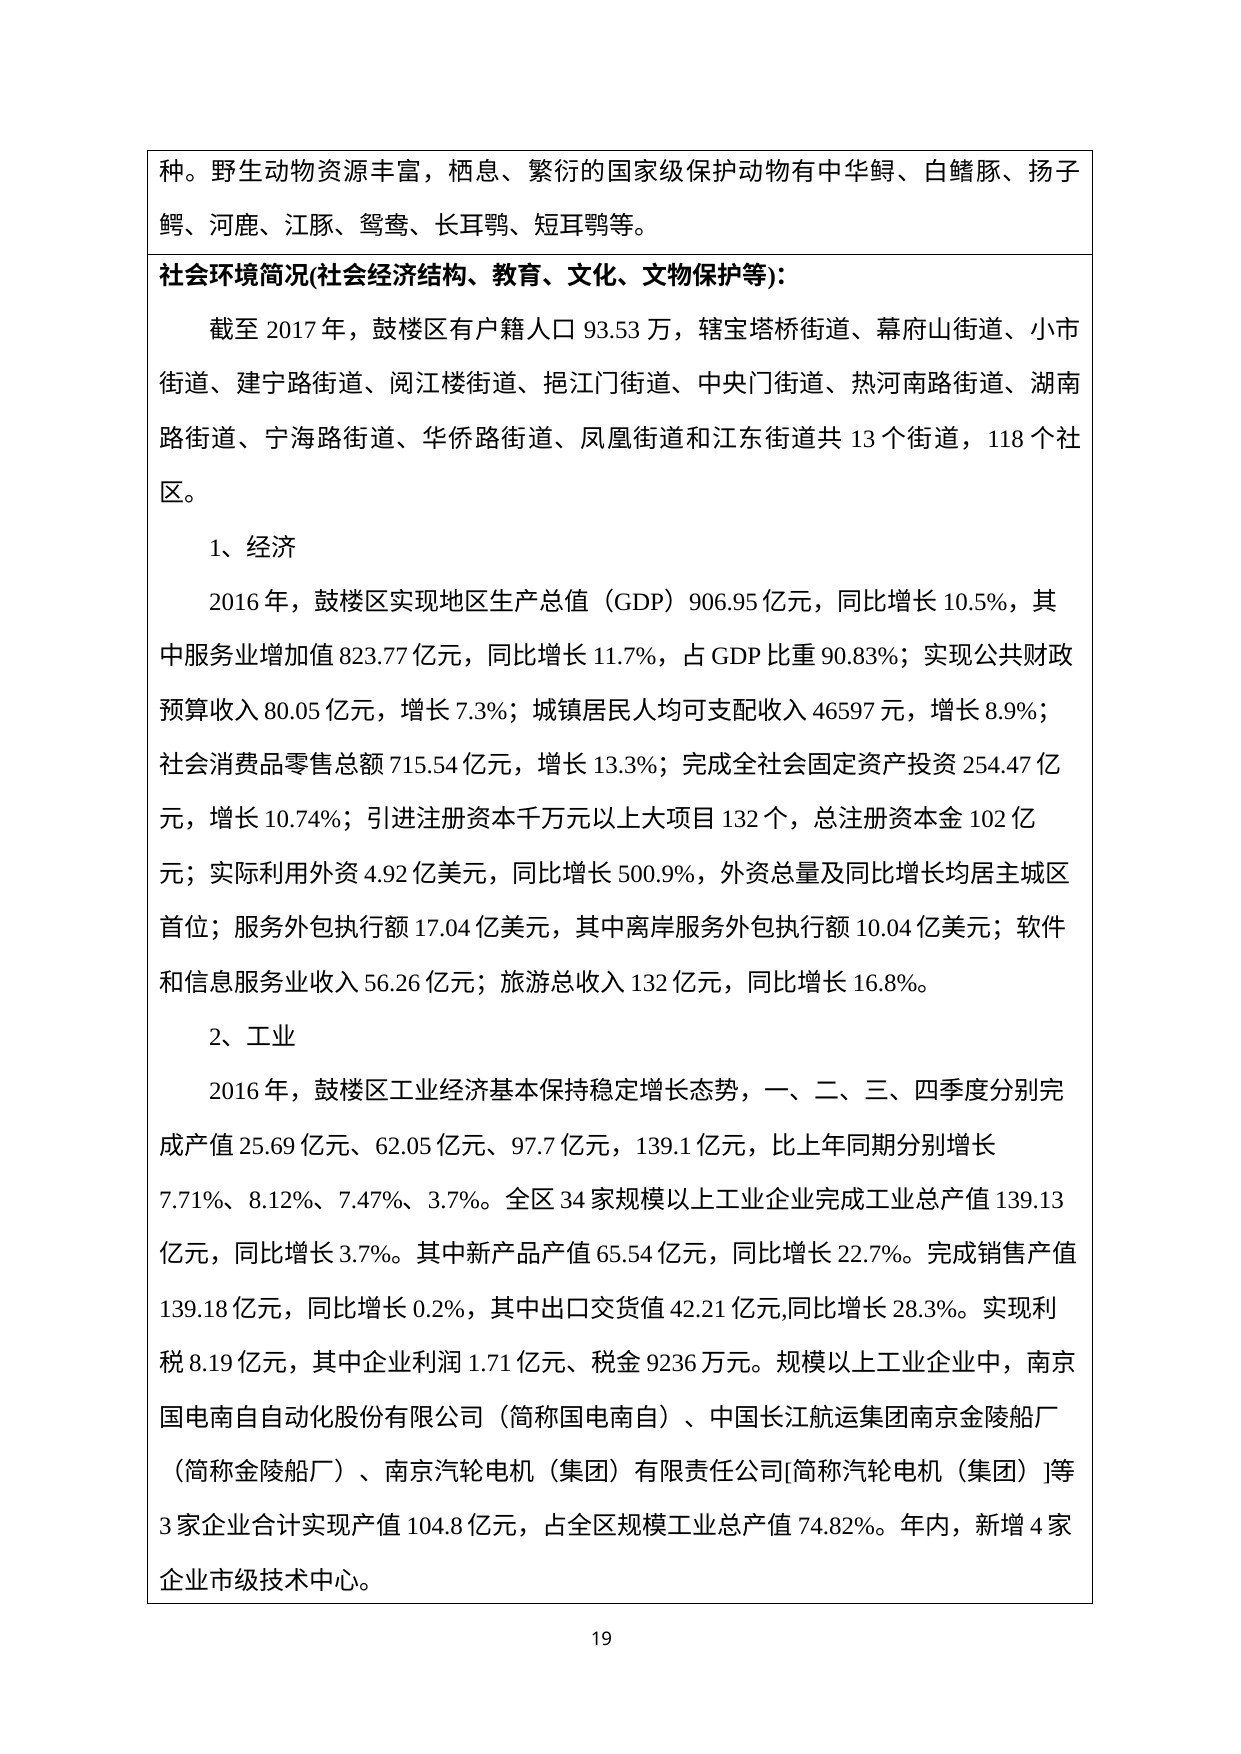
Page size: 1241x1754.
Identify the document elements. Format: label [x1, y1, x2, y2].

table_cell [148, 255, 1092, 1603]
table_header [148, 151, 1092, 254]
